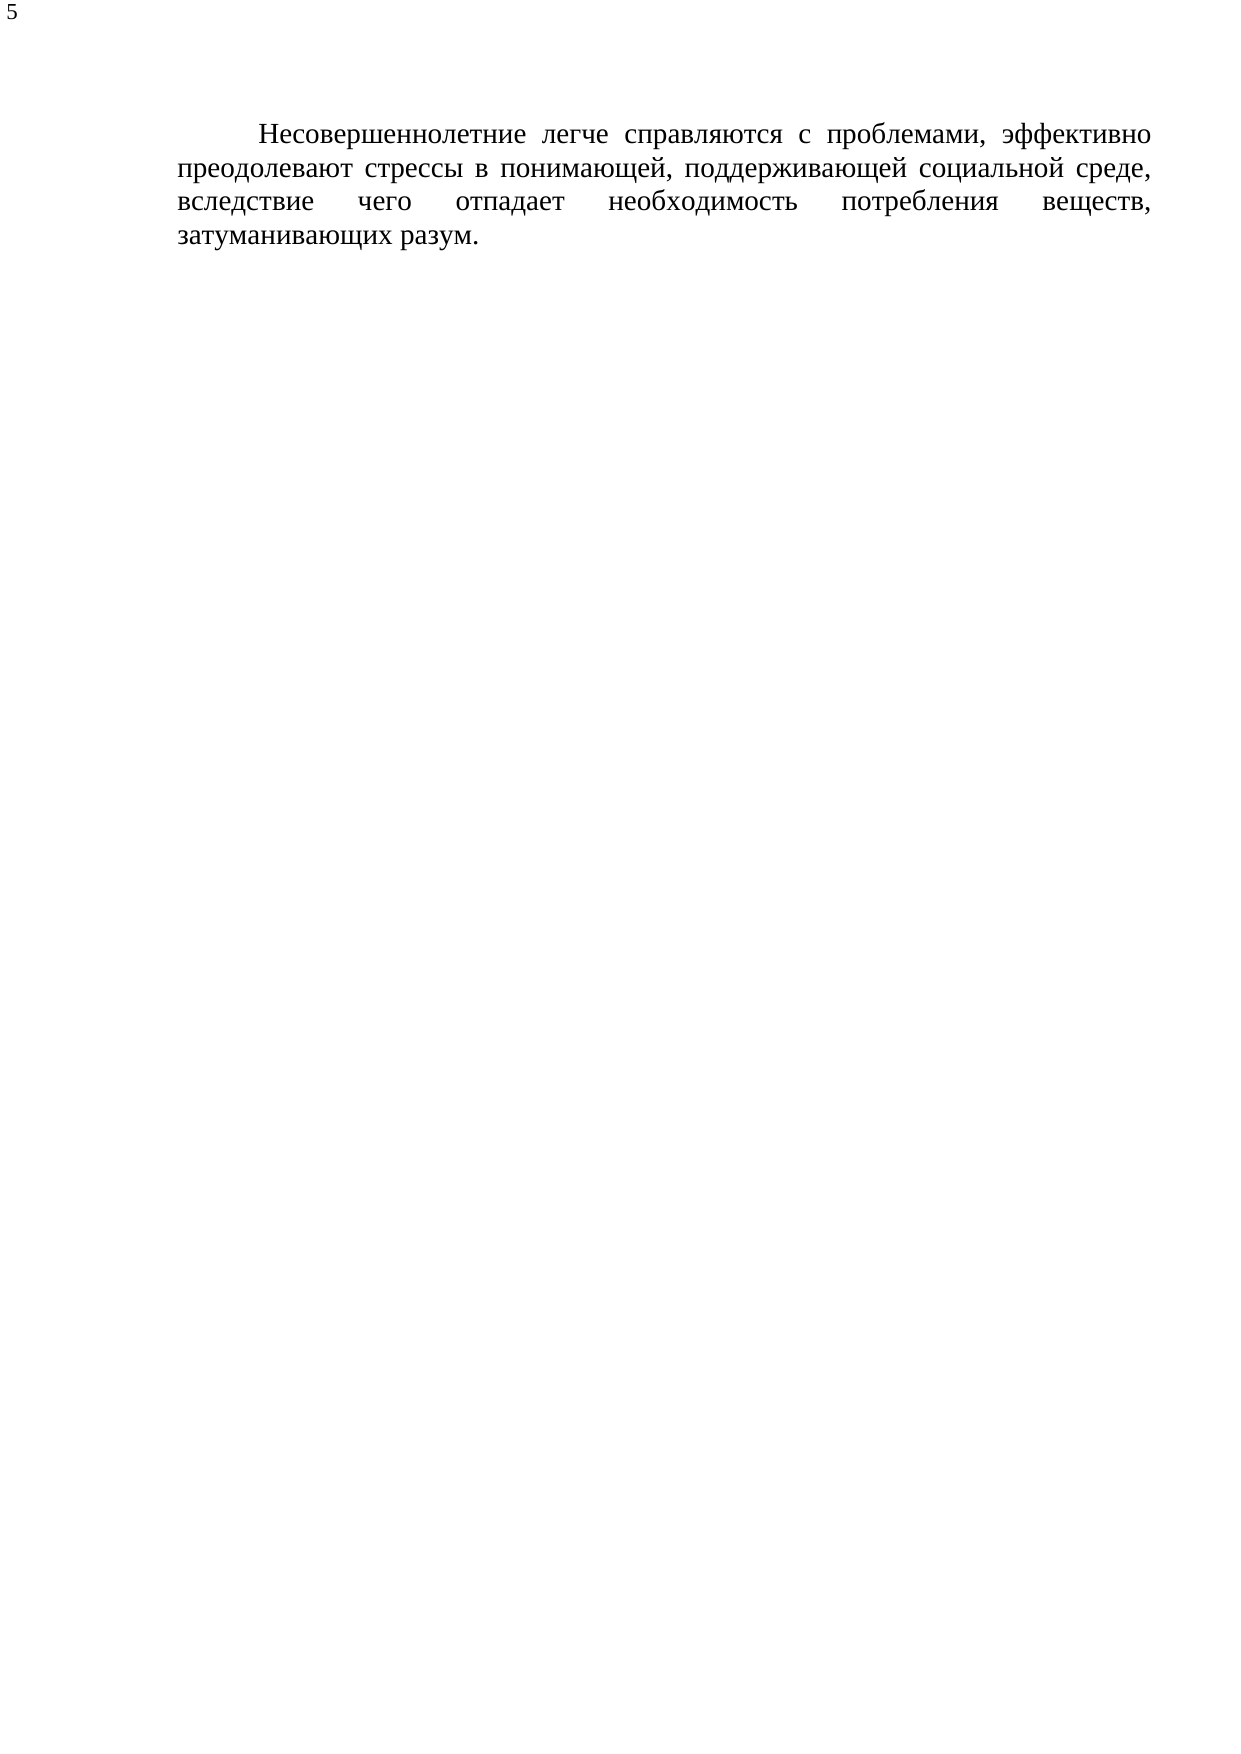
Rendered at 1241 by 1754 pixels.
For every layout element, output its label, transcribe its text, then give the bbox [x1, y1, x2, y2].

text Несовершеннолетние легче справляются с проблемами, эффективно преодолевают стрессы в понимающей, поддерживающей социальной среде, вследствие чего отпадает необходимость потребления веществ, затуманивающих разум. [177, 116, 1152, 250]
